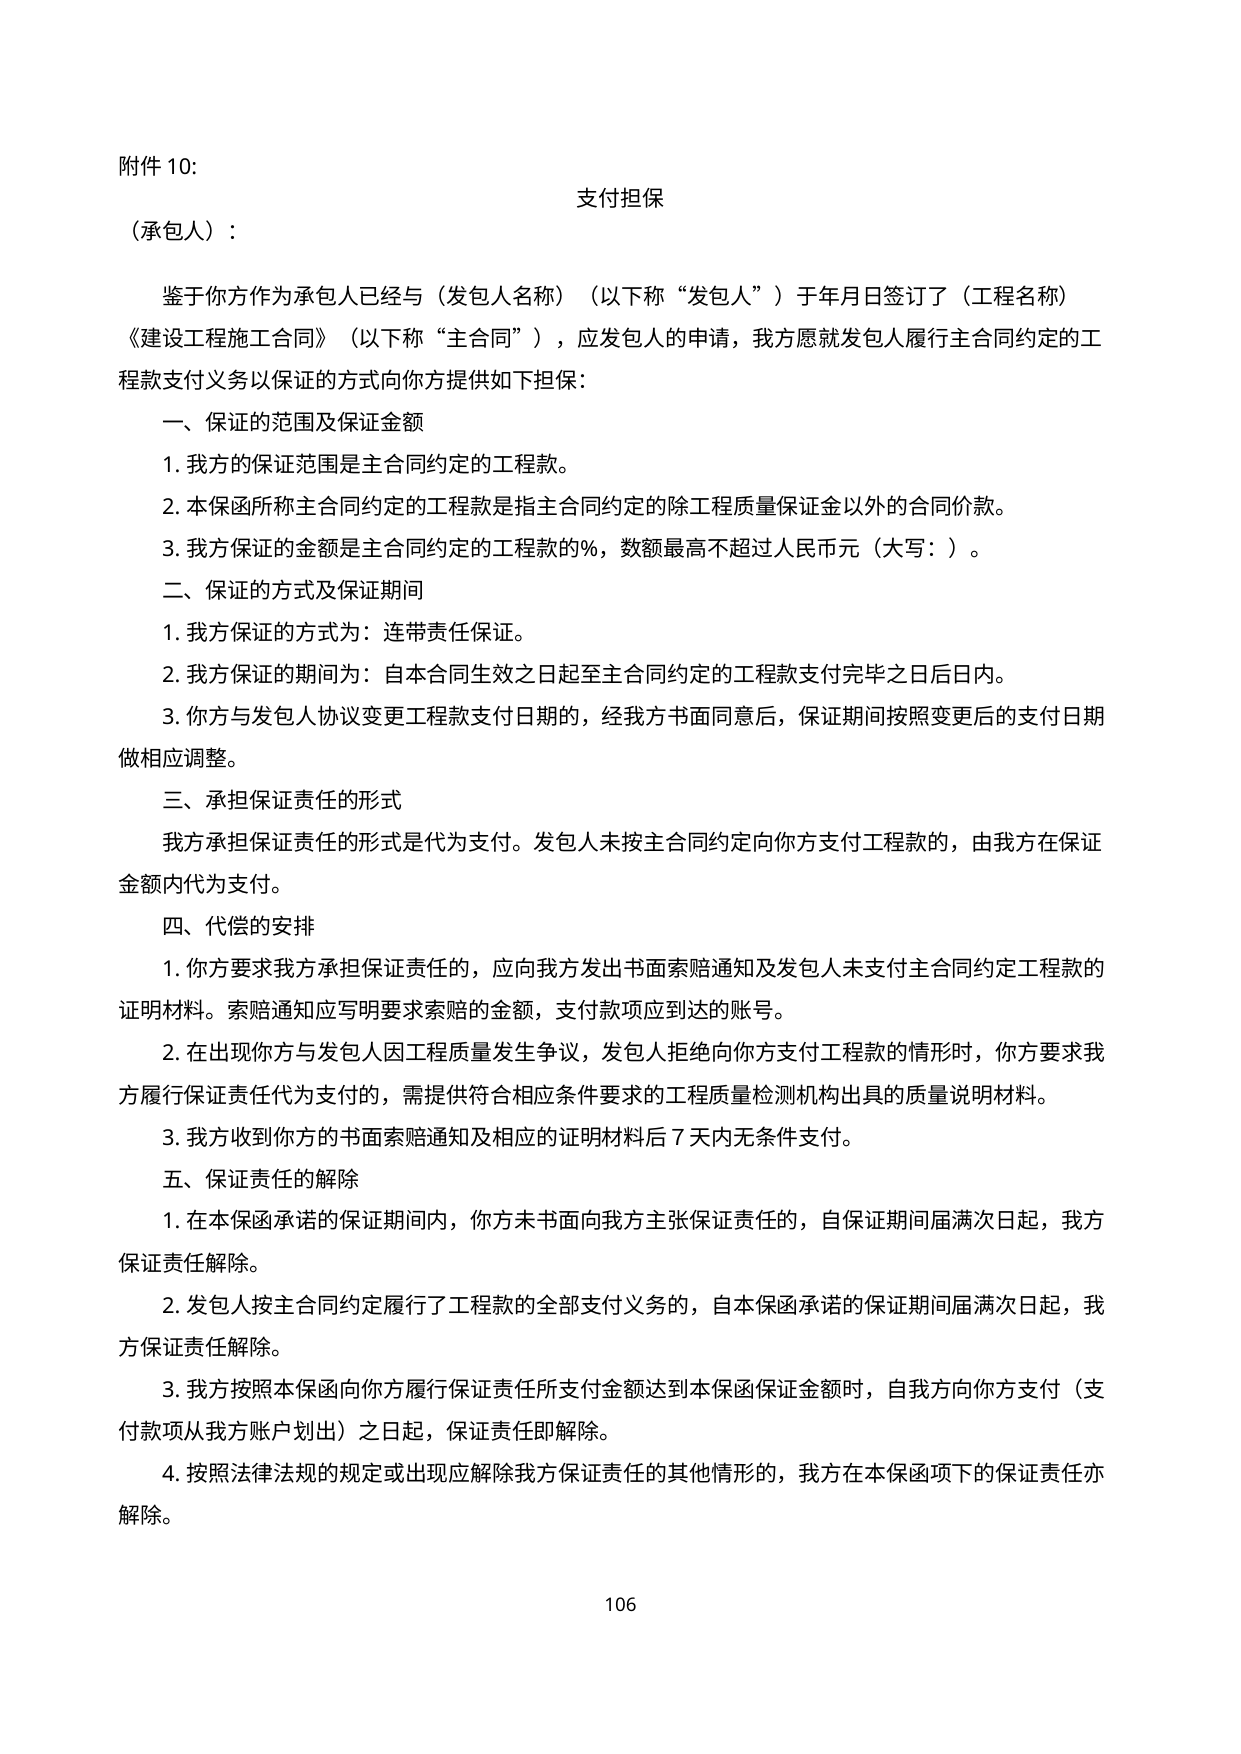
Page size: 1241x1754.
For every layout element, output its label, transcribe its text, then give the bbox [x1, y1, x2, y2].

text 2. 发包人按主合同约定履行了工程款的全部支付义务的，自本保函承诺的保证期间届满次日起，我方保证责任解除。 [118, 1287, 1122, 1362]
text 4. 按照法律法规的规定或出现应解除我方保证责任的其他情形的，我方在本保函项下的保证责任亦解除。 [118, 1456, 1122, 1530]
text 2. 本保函所称主合同约定的工程款是指主合同约定的除工程质量保证金以外的合同价款。 [118, 489, 1122, 521]
text 支付担保 [118, 181, 1122, 213]
text 1. 在本保函承诺的保证期间内，你方未书面向我方主张保证责任的，自保证期间届满次日起，我方保证责任解除。 [118, 1203, 1122, 1278]
text 1. 我方保证的方式为：连带责任保证。 [118, 615, 1122, 647]
text 3. 我方按照本保函向你方履行保证责任所支付金额达到本保函保证金额时，自我方向你方支付（支付款项从我方账户划出）之日起，保证责任即解除。 [118, 1372, 1122, 1446]
text 1. 我方的保证范围是主合同约定的工程款。 [118, 447, 1122, 479]
text 2. 在出现你方与发包人因工程质量发生争议，发包人拒绝向你方支付工程款的情形时，你方要求我方履行保证责任代为支付的，需提供符合相应条件要求的工程质量检测机构出具的质量说明材料。 [118, 1035, 1122, 1110]
text 一、保证的范围及保证金额 [118, 405, 1122, 437]
text 五、保证责任的解除 [118, 1161, 1122, 1194]
text （承包人）： [118, 213, 1122, 246]
text 四、代偿的安排 [118, 909, 1122, 941]
text 1. 你方要求我方承担保证责任的，应向我方发出书面索赔通知及发包人未支付主合同约定工程款的证明材料。索赔通知应写明要求索赔的金额，支付款项应到达的账号。 [118, 951, 1122, 1026]
text 3. 你方与发包人协议变更工程款支付日期的，经我方书面同意后，保证期间按照变更后的支付日期做相应调整。 [118, 699, 1122, 773]
text 二、保证的方式及保证期间 [118, 573, 1122, 605]
text 鉴于你方作为承包人已经与（发包人名称）（以下称“发包人”）于年月日签订了（工程名称）《建设工程施工合同》（以下称“主合同”），应发包人的申请，我方愿就发包人履行主合同约定的工程款支付义务以保证的方式向你方提供如下担保： [118, 278, 1122, 395]
text 附件10: [118, 148, 1122, 181]
text 我方承担保证责任的形式是代为支付。发包人未按主合同约定向你方支付工程款的，由我方在保证金额内代为支付。 [118, 825, 1122, 899]
text 3. 我方收到你方的书面索赔通知及相应的证明材料后７天内无条件支付。 [118, 1119, 1122, 1152]
text 3. 我方保证的金额是主合同约定的工程款的%，数额最高不超过人民币元（大写：）。 [118, 531, 1122, 563]
text 2. 我方保证的期间为：自本合同生效之日起至主合同约定的工程款支付完毕之日后日内。 [118, 657, 1122, 689]
text 三、承担保证责任的形式 [118, 783, 1122, 815]
